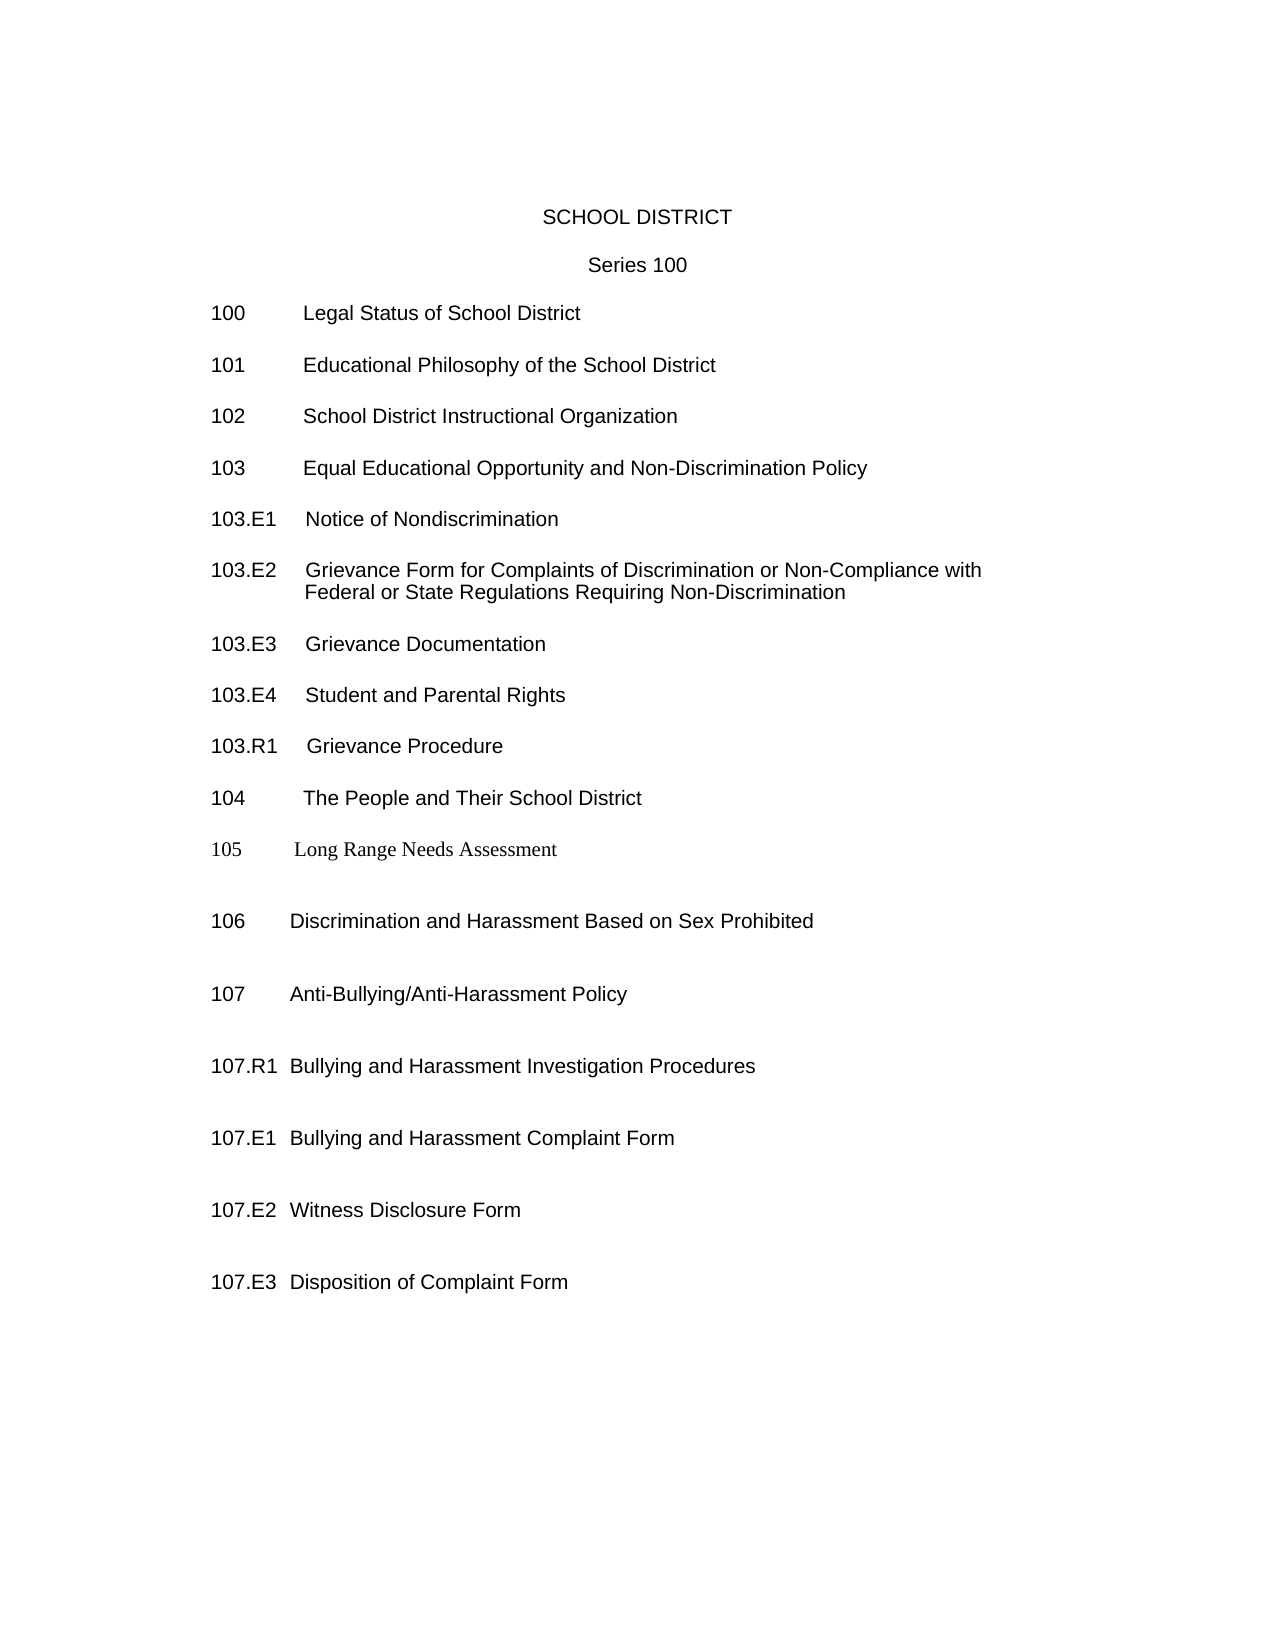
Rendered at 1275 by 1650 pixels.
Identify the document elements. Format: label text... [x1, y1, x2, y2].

text 100 Legal Status of School District [211, 301, 1096, 325]
text 103 Equal Educational Opportunity and Non-Discrimination Policy [211, 455, 1096, 479]
text SCHOOL DISTRICT Series 100 [541, 205, 734, 277]
text 103.E3 Grievance Documentation [211, 631, 1096, 655]
text 103.E2 Grievance Form for Complaints of Discrimination or Non-Compliance with [211, 558, 1096, 582]
text 104 The People and Their School District [211, 786, 1096, 809]
text 102 School District Instructional Organization [211, 404, 1096, 428]
text 103.R1 Grievance Procedure [211, 734, 1096, 758]
text Federal or State Regulations Requiring Non-Discrimination [304, 582, 1096, 604]
text 103.E4 Student and Parental Rights [211, 683, 1096, 707]
text 103.E1 Notice of Nondiscrimination [211, 507, 1096, 531]
text 101 Educational Philosophy of the School District [211, 353, 1096, 377]
